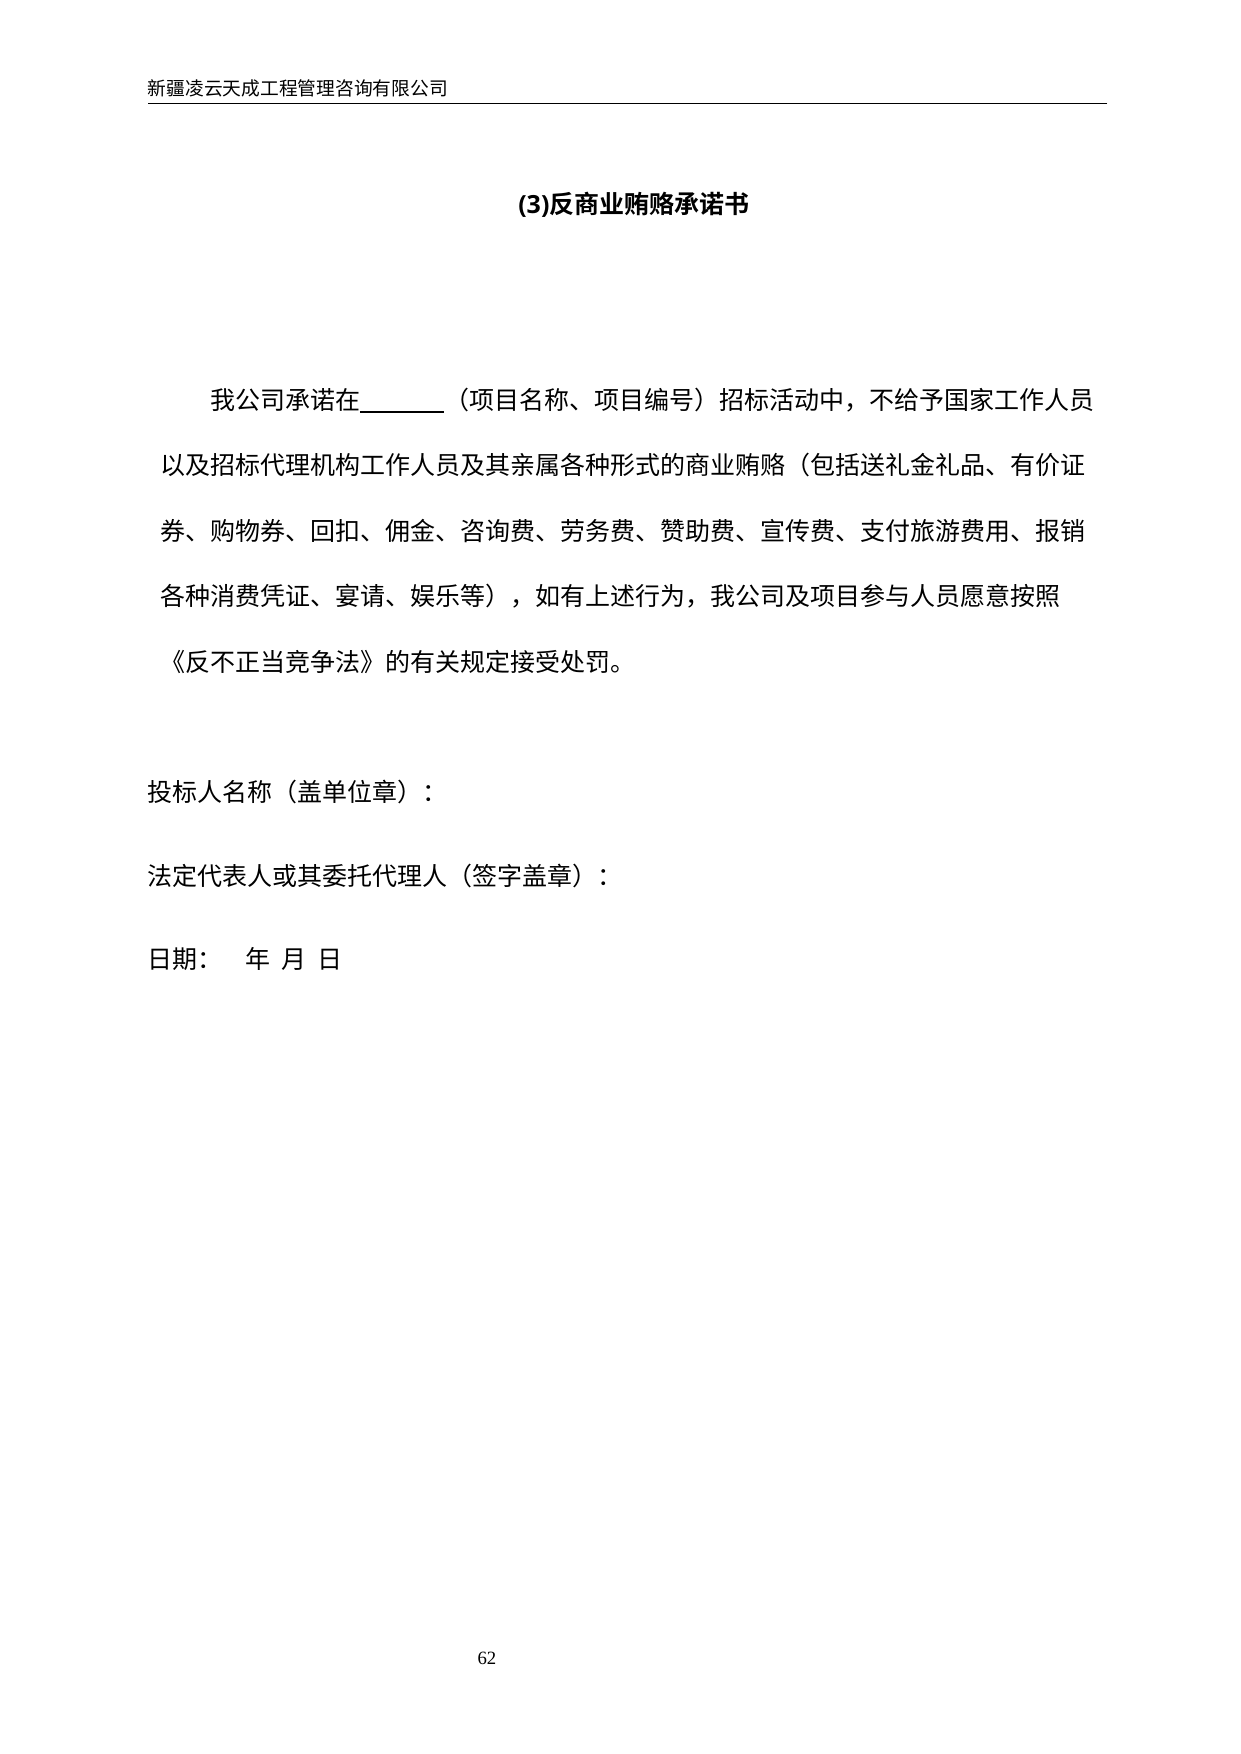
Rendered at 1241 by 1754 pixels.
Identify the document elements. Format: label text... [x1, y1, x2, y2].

text 法定代表人或其委托代理人（签字盖章）： [148, 842, 1107, 907]
text (3)反商业贿赂承诺书 [160, 169, 1107, 235]
text 我公司承诺在 （项目名称、项目编号）招标活动中，不给予国家工作人员以及招标代理机构工作人员及其亲属各种形式的商业贿赂（包括送礼金礼品、有价证券、购物券、回扣、佣金、咨询费、劳务费、赞助费、宣传费、支付旅游费用、报销各种消费凭证、宴请、娱乐等），如有上述行为，我公司及项目参与人员愿意按照《反不正当竞争法》的有关规定接受处罚。 [160, 366, 1107, 693]
text 投标人名称（盖单位章）： [148, 758, 1107, 824]
text 日期： 年 月 日 [148, 925, 1107, 991]
